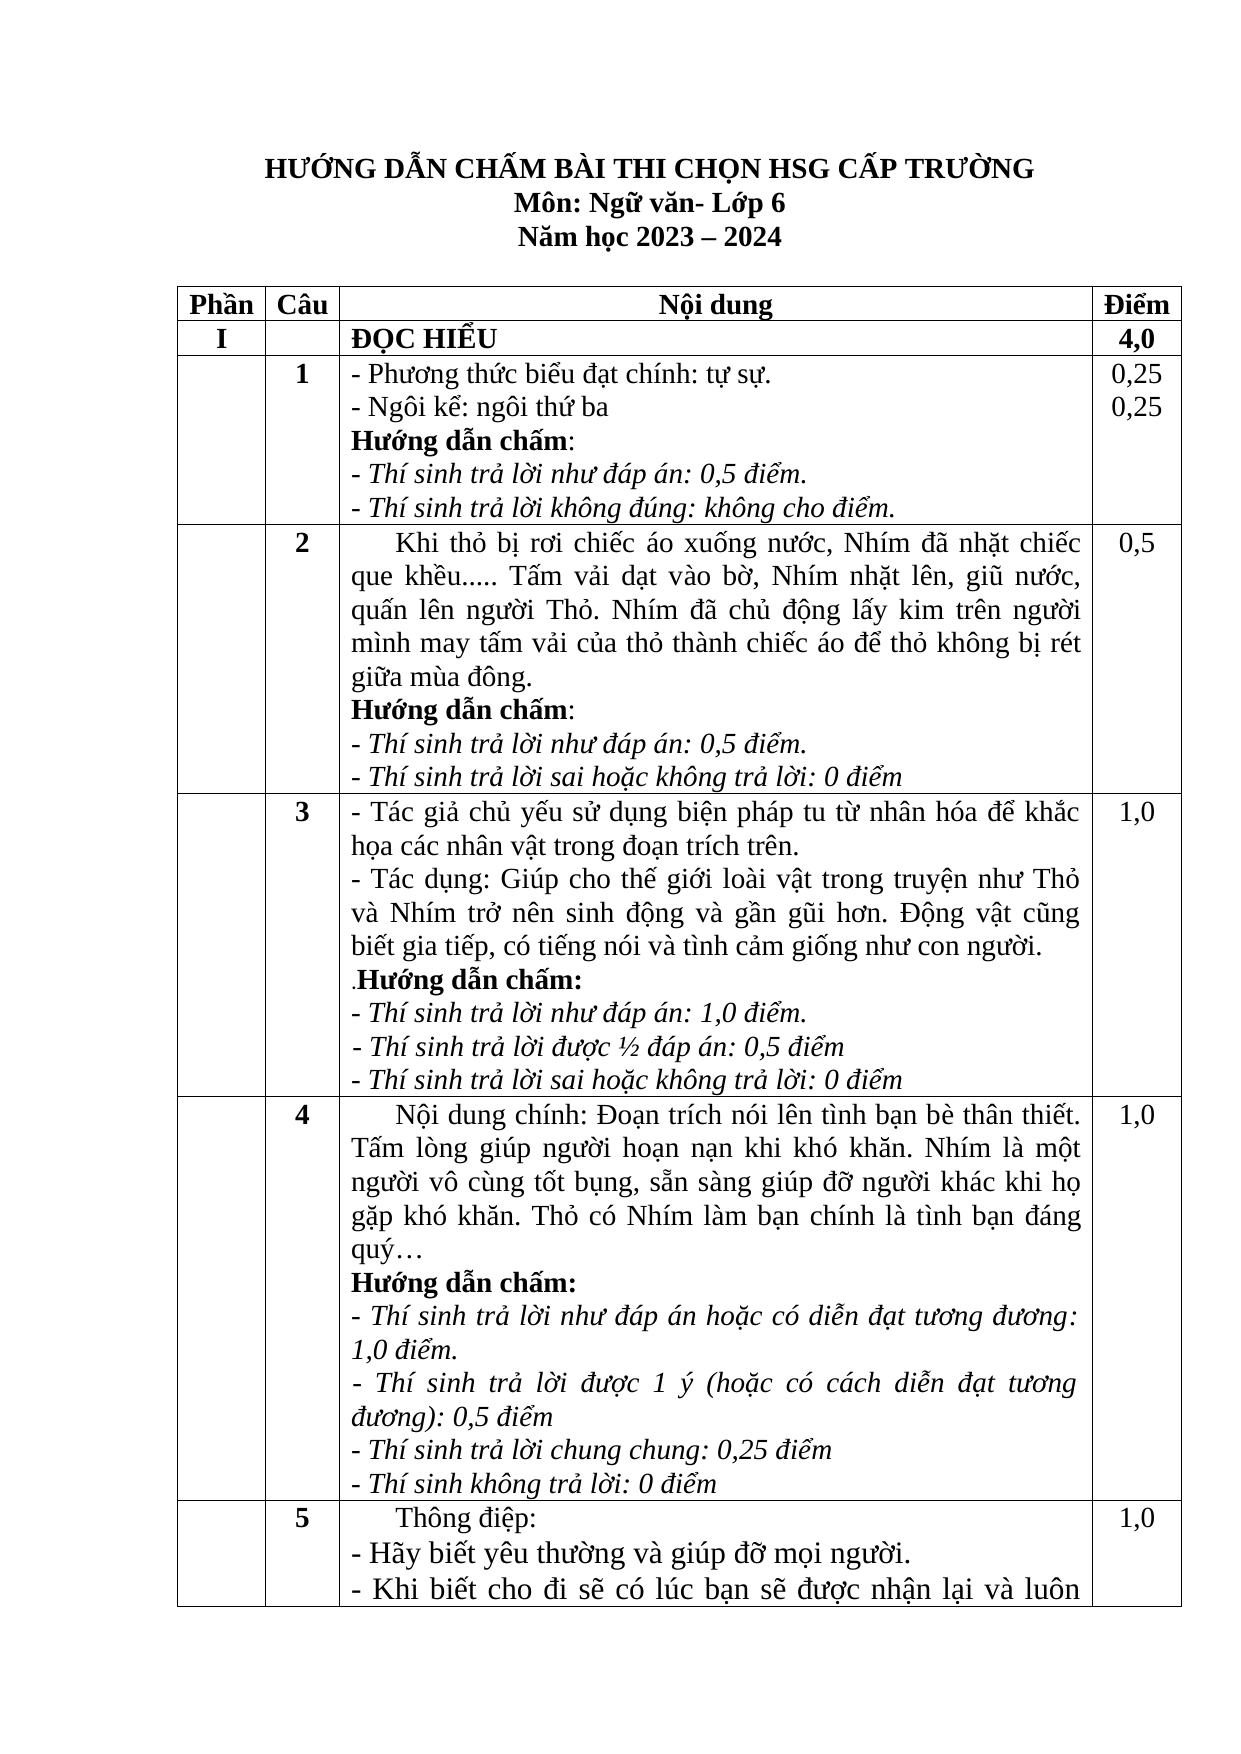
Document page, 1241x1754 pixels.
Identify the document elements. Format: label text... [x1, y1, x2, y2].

text HƯỚNG DẪN CHẤM BÀI THI CHỌN HSG CẤP TRƯỜNG [177, 152, 1122, 185]
text Môn: Ngữ văn- Lớp 6 [177, 185, 1122, 219]
table_cell - Phương thức biểu đạt chính: tự sự. - Ngôi kể: ngôi thứ ba Hướng dẫn chấm: - Thí sinh trả lời như đáp án: 0,5 điểm. - Thí sinh trả lời không đúng: không cho điểm. [340, 356, 1092, 524]
table_cell [178, 1097, 265, 1499]
table_cell 1,0 [1093, 794, 1181, 1096]
table_cell 4 [266, 1097, 339, 1499]
table_cell I [178, 321, 265, 355]
table_header Phần [178, 287, 265, 320]
table_cell Khi thỏ bị rơi chiếc áo xuống nước, Nhím đã nhặt chiếc que khều..... Tấm vải dạt vào bờ, Nhím nhặt lên, giũ nước, quấn lên người Thỏ. Nhím đã chủ động lấy kim trên người mình may tấm vải của thỏ thành chiếc áo để thỏ không bị rét giữa mùa đông. Hướng dẫn chấm: - Thí sinh trả lời như đáp án: 0,5 điểm. - Thí sinh trả lời sai hoặc không trả lời: 0 điểm [340, 525, 1092, 793]
table_cell [178, 525, 265, 793]
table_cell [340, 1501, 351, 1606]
table_cell 1 [266, 356, 339, 524]
table_cell [178, 794, 265, 1096]
table_cell 4,0 [1093, 321, 1181, 355]
table_cell [266, 321, 339, 355]
table_header Nội dung [340, 287, 1092, 320]
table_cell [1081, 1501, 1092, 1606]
table_cell - Tác giả chủ yếu sử dụng biện pháp tu từ nhân hóa để khắc họa các nhân vật trong đoạn trích trên. - Tác dụng: Giúp cho thế giới loài vật trong truyện như Thỏ và Nhím trở nên sinh động và gần gũi hơn. Động vật cũng biết gia tiếp, có tiếng nói và tình cảm giống như con người. .Hướng dẫn chấm: - Thí sinh trả lời như đáp án: 1,0 điểm. - Thí sinh trả lời được ½ đáp án: 0,5 điểm - Thí sinh trả lời sai hoặc không trả lời: 0 điểm [340, 794, 1092, 1096]
table_header Câu [266, 287, 339, 320]
table_cell 1,0 [1093, 1501, 1181, 1606]
table_cell 0,25 0,25 [1093, 356, 1181, 524]
table_cell [178, 1501, 265, 1606]
table_cell ĐỌC HIỂU [340, 321, 1092, 355]
table_cell 2 [266, 525, 339, 793]
table_cell [178, 356, 265, 524]
table_cell Nội dung chính: Đoạn trích nói lên tình bạn bè thân thiết. Tấm lòng giúp người hoạn nạn khi khó khăn. Nhím là một người vô cùng tốt bụng, sẵn sàng giúp đỡ người khác khi họ gặp khó khăn. Thỏ có Nhím làm bạn chính là tình bạn đáng quý… Hướng dẫn chấm: - Thí sinh trả lời như đáp án hoặc có diễn đạt tương đương: 1,0 điểm. - Thí sinh trả lời được 1 ý (hoặc có cách diễn đạt tương đương): 0,5 điểm - Thí sinh trả lời chung chung: 0,25 điểm - Thí sinh không trả lời: 0 điểm [340, 1097, 1092, 1499]
table_header Điểm [1093, 287, 1181, 320]
table_cell 1,0 [1093, 1097, 1181, 1499]
text Năm học 2023 – 2024 [177, 219, 1122, 252]
table_cell 5 [266, 1501, 339, 1606]
table_cell 3 [266, 794, 339, 1096]
table_cell 0,5 [1093, 525, 1181, 793]
